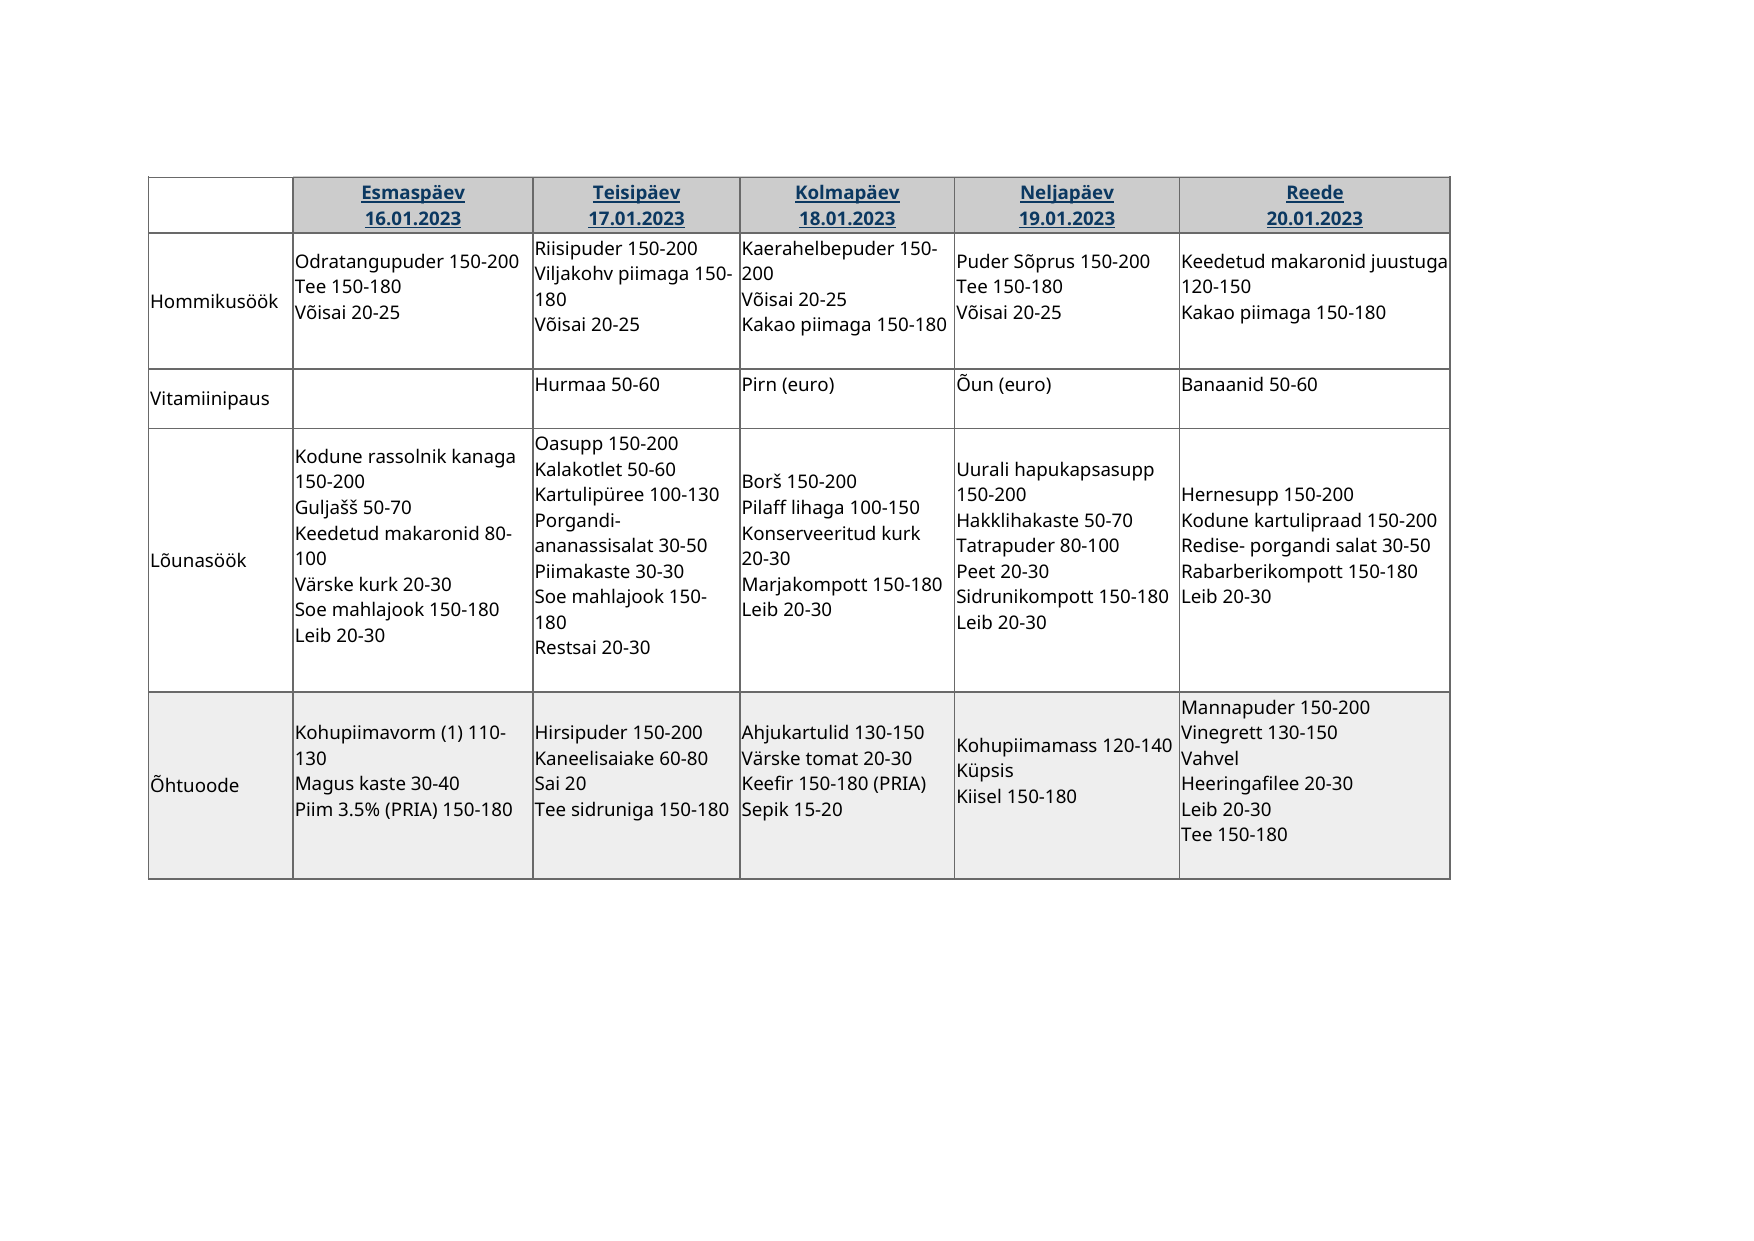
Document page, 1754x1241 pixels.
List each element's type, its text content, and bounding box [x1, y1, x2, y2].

table_cell Vitamiinipaus [149, 370, 292, 427]
table_cell Kodune rassolnik kanaga 150-200 Guljašš 50-70 Keedetud makaronid 80-100 Värske kurk 20-30 Soe mahlajook 150-180 Leib 20-30 [294, 429, 532, 691]
table_cell Mannapuder 150-200 Vinegrett 130-150 Vahvel Heeringafilee 20-30 Leib 20-30 Tee 150-180 [1180, 693, 1449, 878]
table_cell Oasupp 150-200 Kalakotlet 50-60 Kartulipüree 100-130 Porgandi-ananassisalat 30-50 Piimakaste 30-30 Soe mahlajook 150-180 Restsai 20-30 [534, 429, 739, 691]
table_cell Banaanid 50-60 [1180, 370, 1449, 427]
table_cell Odratangupuder 150-200 Tee 150-180 Võisai 20-25 [294, 234, 532, 368]
table_cell Uurali hapukapsasupp 150-200 Hakklihakaste 50-70 Tatrapuder 80-100 Peet 20-30 Sidrunikompott 150-180 Leib 20-30 [955, 429, 1179, 691]
table_cell Pirn (euro) [741, 370, 954, 427]
table_header Neljapäev 19.01.2023 [955, 178, 1179, 232]
table_cell Hernesupp 150-200 Kodune kartulipraad 150-200 Redise- porgandi salat 30-50 Rabarberikompott 150-180 Leib 20-30 [1180, 429, 1449, 691]
table_cell Riisipuder 150-200 Viljakohv piimaga 150-180 Võisai 20-25 [534, 234, 739, 368]
table_cell Õun (euro) [955, 370, 1179, 427]
table_cell Borš 150-200 Pilaff lihaga 100-150 Konserveeritud kurk 20-30 Marjakompott 150-180 Leib 20-30 [741, 429, 954, 691]
table_cell Õhtuoode [149, 693, 292, 878]
table_header Esmaspäev 16.01.2023 [294, 178, 532, 232]
table_cell Hommikusöök [149, 234, 292, 368]
table_cell Hurmaa 50-60 [534, 370, 739, 427]
table_cell Puder Sõprus 150-200 Tee 150-180 Võisai 20-25 [955, 234, 1179, 368]
table_header Kolmapäev 18.01.2023 [741, 178, 954, 232]
table_cell Lõunasöök [149, 429, 292, 691]
table_cell Keedetud makaronid juustuga 120-150 Kakao piimaga 150-180 [1180, 234, 1449, 368]
table_header Teisipäev 17.01.2023 [534, 178, 739, 232]
table_cell Kohupiimamass 120-140 Küpsis Kiisel 150-180 [955, 693, 1179, 878]
table_cell Hirsipuder 150-200 Kaneelisaiake 60-80 Sai 20 Tee sidruniga 150-180 [534, 693, 739, 878]
table_cell Kaerahelbepuder 150-200 Võisai 20-25 Kakao piimaga 150-180 [741, 234, 954, 368]
table_header Reede 20.01.2023 [1180, 178, 1449, 232]
table_cell [294, 370, 532, 427]
table_header [149, 178, 292, 232]
table_cell Kohupiimavorm (1) 110-130 Magus kaste 30-40 Piim 3.5% (PRIA) 150-180 [294, 693, 532, 878]
table_cell Ahjukartulid 130-150 Värske tomat 20-30 Keefir 150-180 (PRIA) Sepik 15-20 [741, 693, 954, 878]
